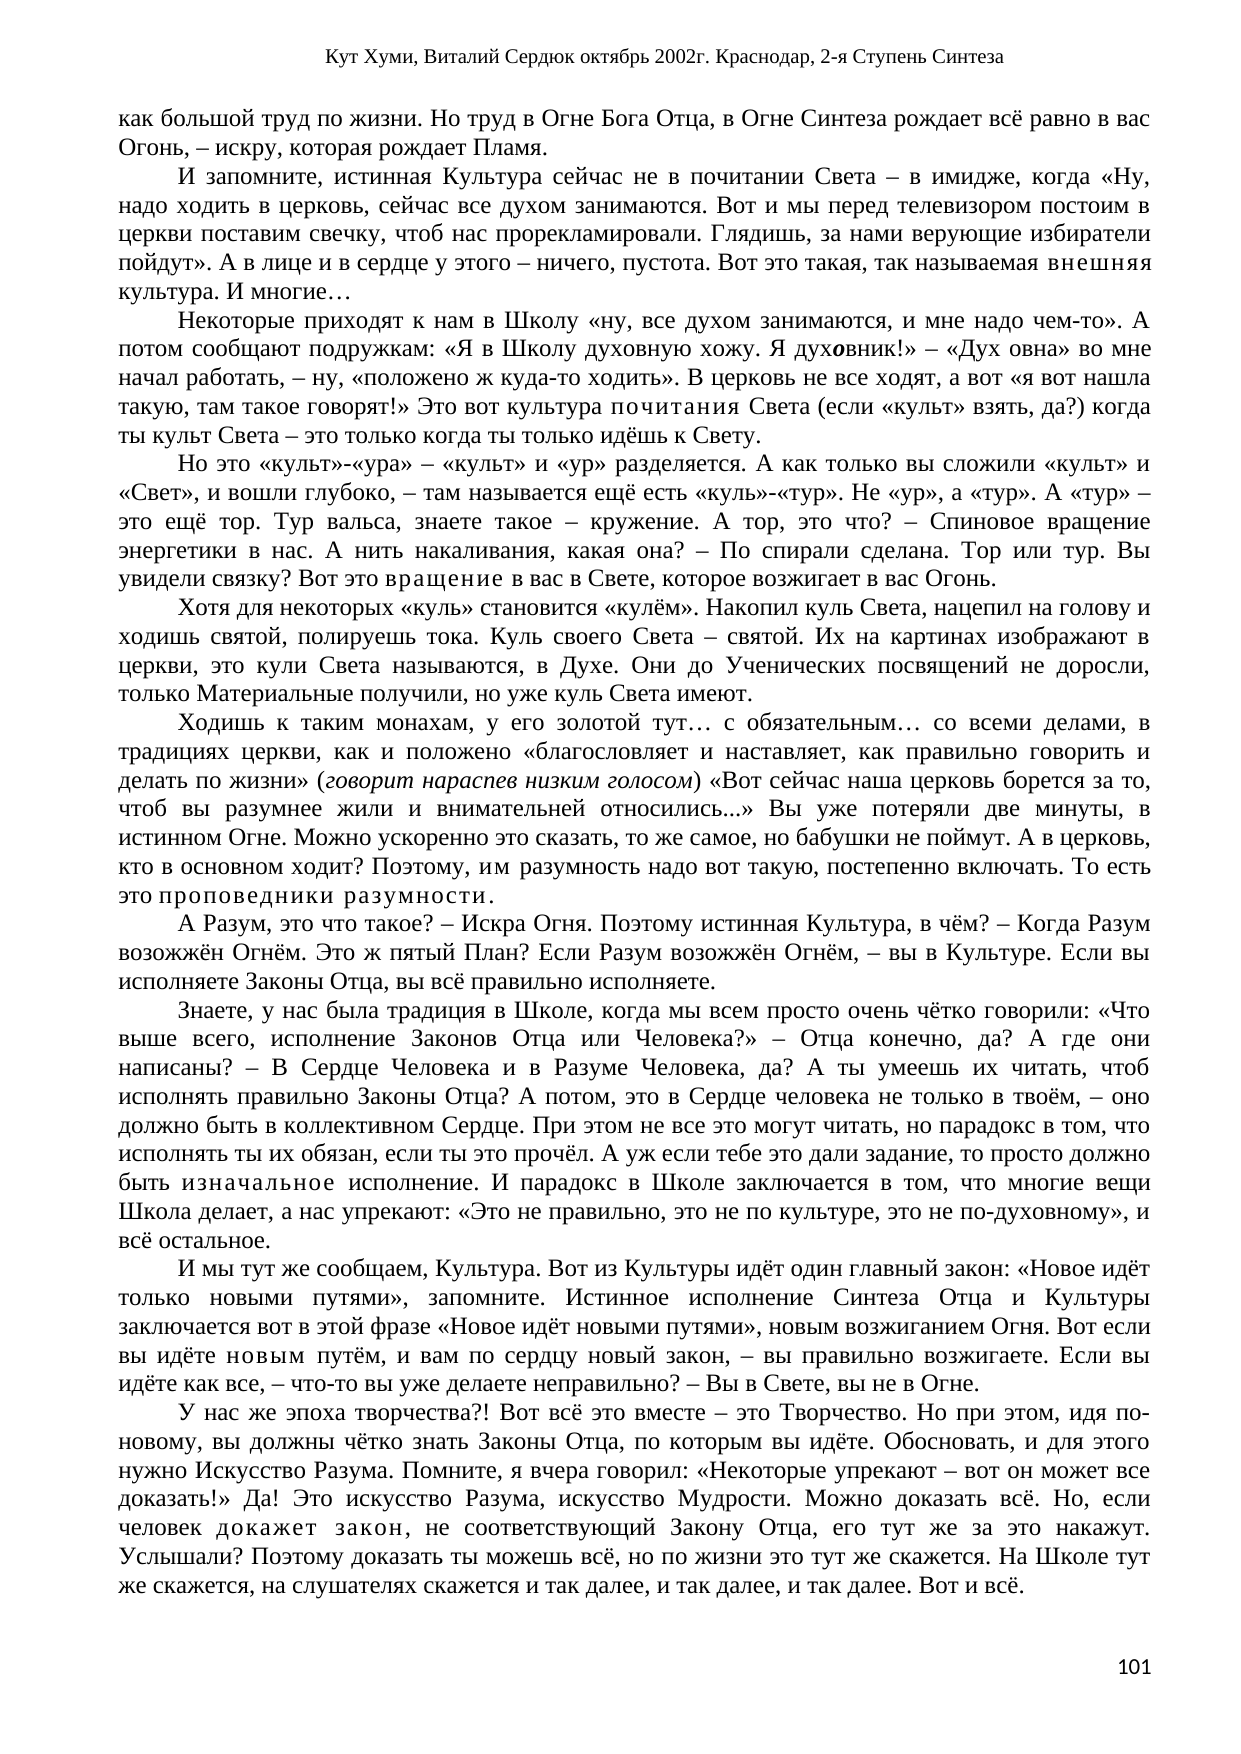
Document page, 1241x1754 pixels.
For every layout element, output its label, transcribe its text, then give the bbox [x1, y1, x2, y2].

text А Разум, это что такое? – Искра Огня. Поэтому истинная Культура, в чём? – Когда Разум возожжён Огнём. Это ж пятый План? Если Разум возожжён Огнём, – вы в Культуре. Если вы исполняете Законы Отца, вы всё правильно исполняете. [118, 908, 1152, 995]
text Но это «культ»-«ура» – «культ» и «ур» разделяется. А как только вы сложили «культ» и «Свет», и вошли глубоко, – там называется ещё есть «куль»-«тур». Не «ур», а «тур». А «тур» – это ещё тор. Тур вальса, знаете такое – кружение. А тор, это что? – Спиновое вращение энергетики в нас. А нить накаливания, какая она? – По спирали сделана. Тор или тур. Вы увидели связку? Вот это вращение в вас в Свете, которое возжигает в вас Огонь. [118, 448, 1152, 592]
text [118, 103, 1152, 161]
text У нас же эпоха творчества?! Вот всё это вместе – это Творчество. Но при этом, идя по-новому, вы должны чётко знать Законы Отца, по которым вы идёте. Обосновать, и для этого нужно Искусство Разума. Помните, я вчера говорил: «Некоторые упрекают – вот он может все доказать!» Да! Это искусство Разума, искусство Мудрости. Можно доказать всё. Но, если человек докажет закон, не соответствующий Закону Отца, его тут же за это накажут. Услышали? Поэтому доказать ты можешь всё, но по жизни это тут же скажется. На Школе тут же скажется, на слушателях скажется и так далее, и так далее, и так далее. Вот и всё. [118, 1397, 1152, 1598]
text И мы тут же сообщаем, Культура. Вот из Культуры идёт один главный закон: «Новое идёт только новыми путями», запомните. Истинное исполнение Синтеза Отца и Культуры заключается вот в этой фразе «Новое идёт новыми путями», новым возжиганием Огня. Вот если вы идёте новым путём, и вам по сердцу новый закон, – вы правильно возжигаете. Если вы идёте как все, – что-то вы уже делаете неправильно? – Вы в Свете, вы не в Огне. [118, 1253, 1152, 1397]
text Хотя для некоторых «куль» становится «кулём». Накопил куль Света, нацепил на голову и ходишь святой, полируешь тока. Куль своего Света – святой. Их на картинах изображают в церкви, это кули Света называются, в Духе. Они до Ученических посвящений не доросли, только Материальные получили, но уже куль Света имеют. [118, 592, 1152, 707]
text Ходишь к таким монахам, у его золотой тут… с обязательным… со всеми делами, в традициях церкви, как и положено «благословляет и наставляет, как правильно говорить и делать по жизни» (говорит нараспев низким голосом) «Вот сейчас наша церковь борется за то, чтоб вы разумнее жили и внимательней относились...» Вы уже потеряли две минуты, в истинном Огне. Можно ускоренно это сказать, то же самое, но бабушки не поймут. А в церковь, кто в основном ходит? Поэтому, им разумность надо вот такую, постепенно включать. То есть это проповедники разумности. [118, 707, 1152, 908]
text И запомните, истинная Культура сейчас не в почитании Света – в имидже, когда «Ну, надо ходить в церковь, сейчас все духом занимаются. Вот и мы перед телевизором постоим в церкви поставим свечку, чтоб нас прорекламировали. Глядишь, за нами верующие избиратели пойдут». А в лице и в сердце у этого – ничего, пустота. Вот это такая, так называемая внешняя культура. И многие… [118, 161, 1152, 305]
text Некоторые приходят к нам в Школу «ну, все духом занимаются, и мне надо чем-то». А потом сообщают подружкам: «Я в Школу духовную хожу. Я духовник!» – «Дух овна» во мне начал работать, – ну, «положено ж куда-то ходить». В церковь не все ходят, а вот «я вот нашла такую, там такое говорят!» Это вот культура почитания Света (если «культ» взять, да?) когда ты культ Света – это только когда ты только идёшь к Свету. [118, 305, 1152, 448]
text Знаете, у нас была традиция в Школе, когда мы всем просто очень чётко говорили: «Что выше всего, исполнение Законов Отца или Человека?» – Отца конечно, да? А где они написаны? – В Сердце Человека и в Разуме Человека, да? А ты умеешь их читать, чтоб исполнять правильно Законы Отца? А потом, это в Сердце человека не только в твоём, – оно должно быть в коллективном Сердце. При этом не все это могут читать, но парадокс в том, что исполнять ты их обязан, если ты это прочёл. А уж если тебе это дали задание, то просто должно быть изначальное исполнение. И парадокс в Школе заключается в том, что многие вещи Школа делает, а нас упрекают: «Это не правильно, это не по культуре, это не по-духовному», и всё остальное. [118, 995, 1152, 1253]
